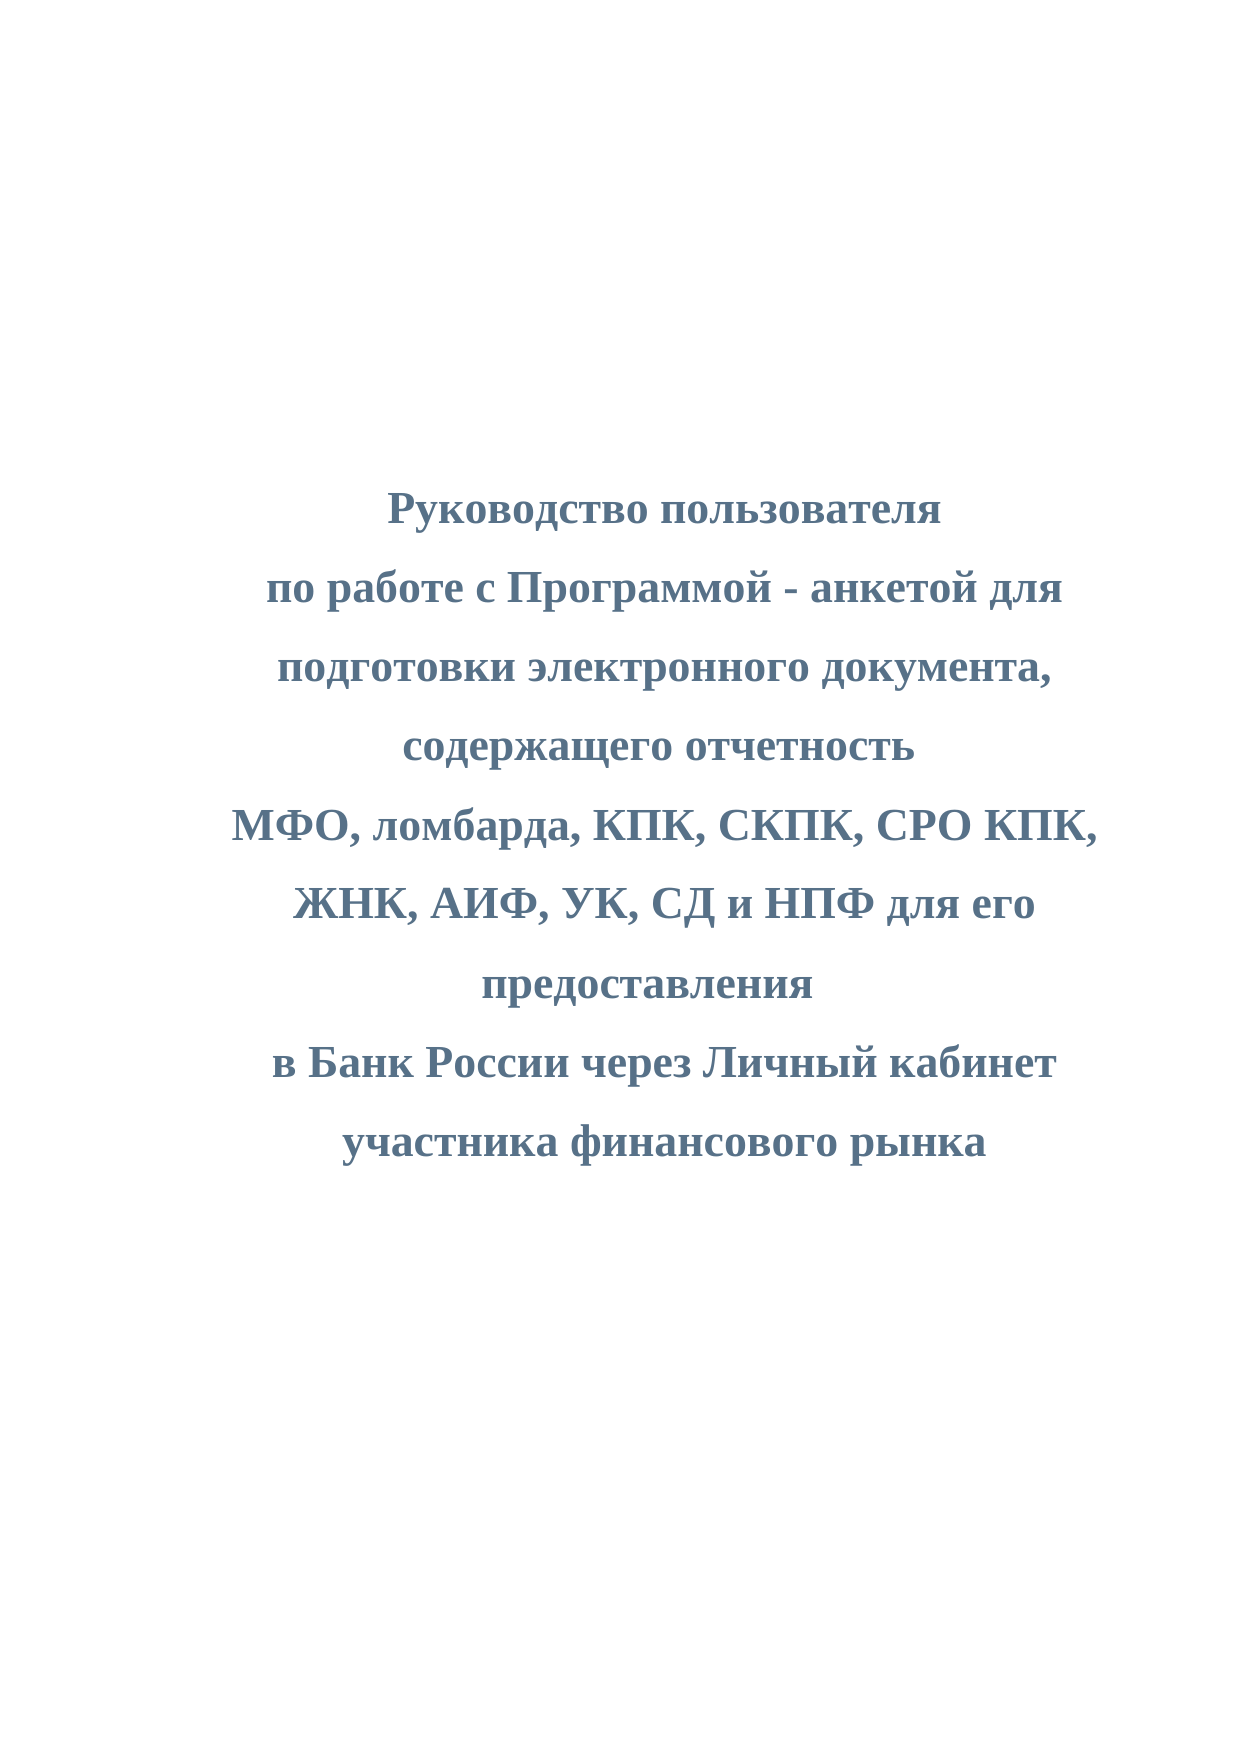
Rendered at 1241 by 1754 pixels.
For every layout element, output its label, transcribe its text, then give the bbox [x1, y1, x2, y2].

text Руководство пользователя [177, 481, 1152, 533]
text по работе с Программой - анкетой для подготовки электронного документа, содержащего отчетность МФО, ломбарда, КПК, СКПК, СРО КПК, ЖНК, АИФ, УК, СД и НПФ для его предоставления в Банк России через Личный кабинет участника финансового рынка [177, 560, 1152, 1166]
